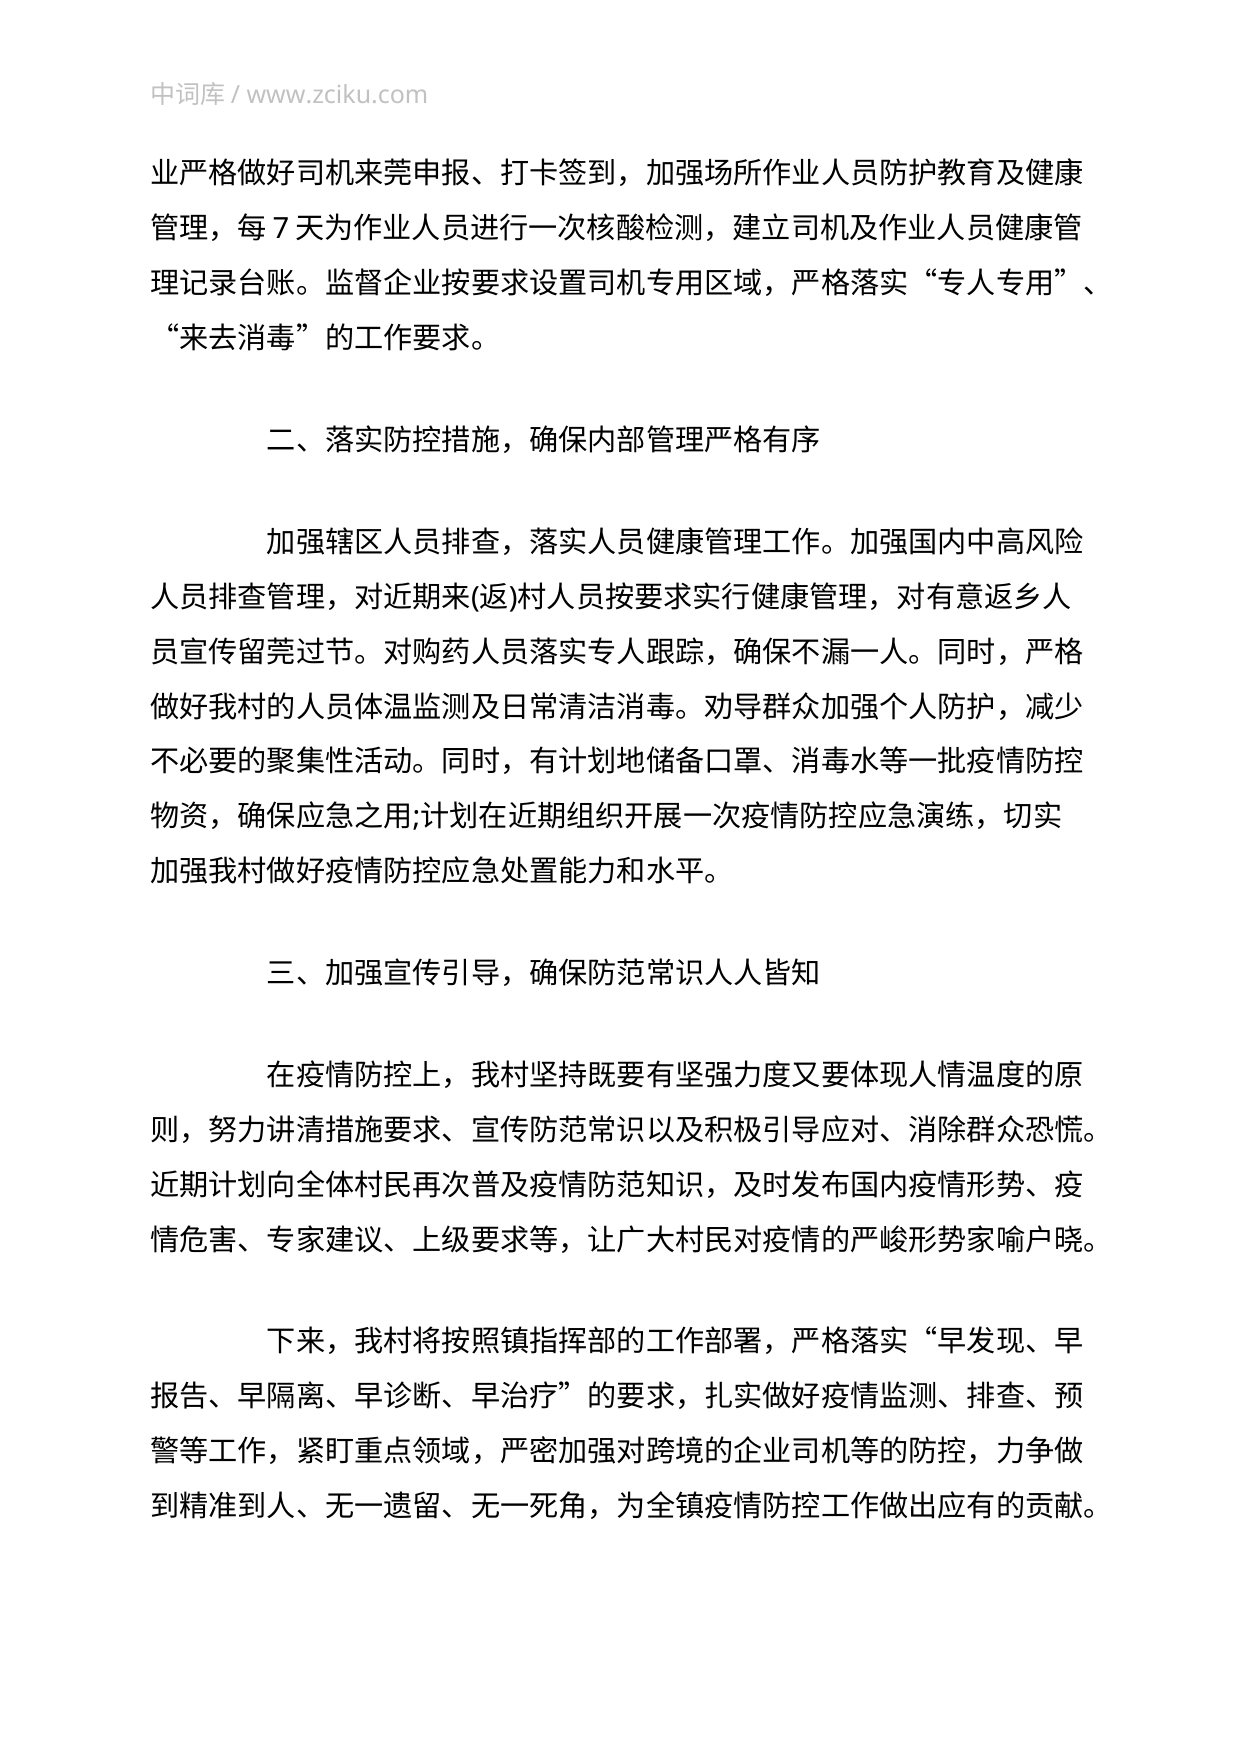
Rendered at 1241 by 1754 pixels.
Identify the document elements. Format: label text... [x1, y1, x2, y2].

text 在疫情防控上，我村坚持既要有坚强力度又要体现人情温度的原则，努力讲清措施要求、宣传防范常识以及积极引导应对、消除群众恐慌。近期计划向全体村民再次普及疫情防范知识，及时发布国内疫情形势、疫情危害、专家建议、上级要求等，让广大村民对疫情的严峻形势家喻户晓。 [150, 1051, 1090, 1258]
text 下来，我村将按照镇指挥部的工作部署，严格落实“早发现、早报告、早隔离、早诊断、早治疗”的要求，扎实做好疫情监测、排查、预警等工作，紧盯重点领域，严密加强对跨境的企业司机等的防控，力争做到精准到人、无一遗留、无一死角，为全镇疫情防控工作做出应有的贡献。 [150, 1318, 1090, 1525]
text 二、落实防控措施，确保内部管理严格有序 [150, 417, 1090, 459]
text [150, 150, 1090, 357]
text 加强辖区人员排查，落实人员健康管理工作。加强国内中高风险人员排查管理，对近期来(返)村人员按要求实行健康管理，对有意返乡人员宣传留莞过节。对购药人员落实专人跟踪，确保不漏一人。同时，严格做好我村的人员体温监测及日常清洁消毒。劝导群众加强个人防护，减少不必要的聚集性活动。同时，有计划地储备口罩、消毒水等一批疫情防控物资，确保应急之用;计划在近期组织开展一次疫情防控应急演练，切实加强我村做好疫情防控应急处置能力和水平。 [150, 518, 1090, 890]
text 三、加强宣传引导，确保防范常识人人皆知 [150, 950, 1090, 992]
